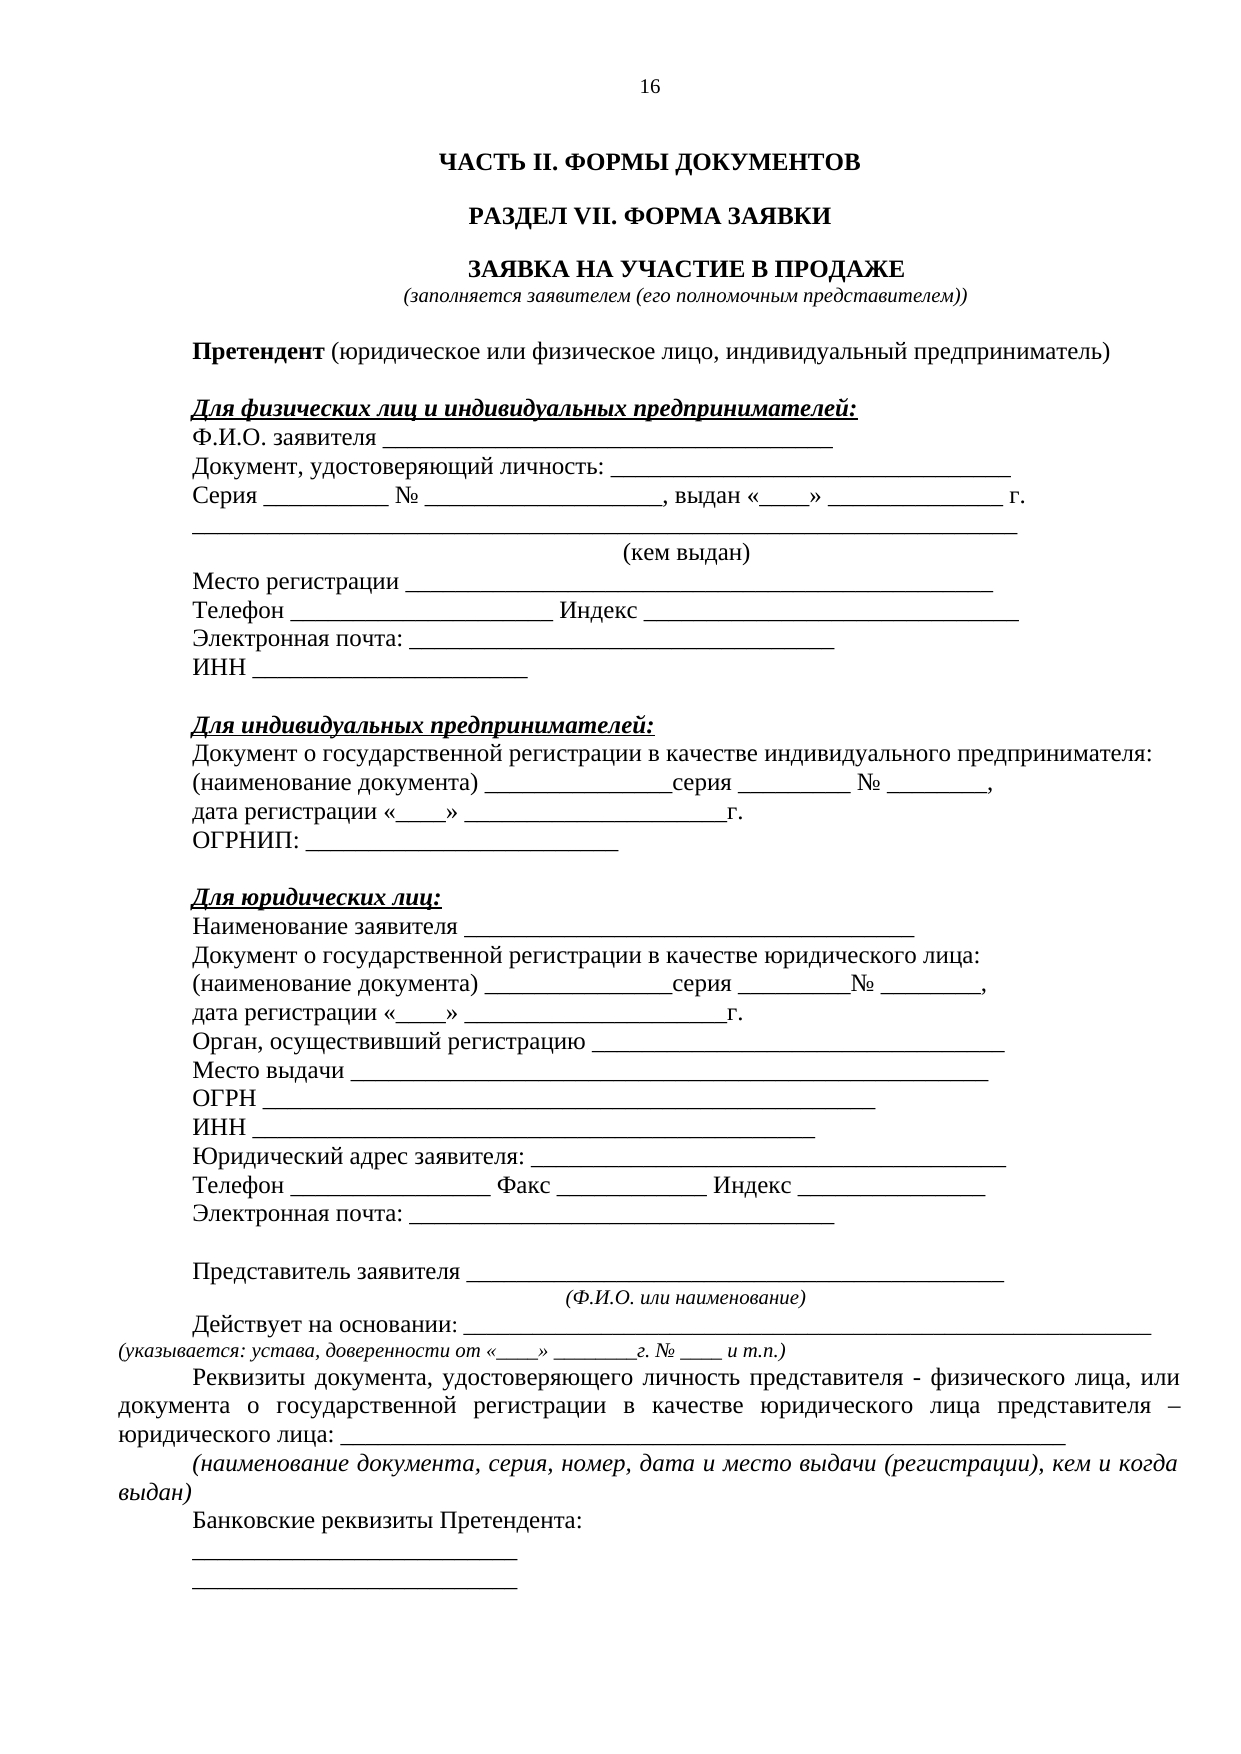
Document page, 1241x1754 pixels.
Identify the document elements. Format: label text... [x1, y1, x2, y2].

text Ф.И.О. заявителя ____________________________________ [118, 422, 1181, 451]
text __________________________ [118, 1563, 1181, 1592]
text __________________________________________________________________ [118, 508, 1181, 537]
text Документ, удостоверяющий личность: ________________________________ [118, 451, 1181, 480]
text Орган, осуществивший регистрацию _________________________________ [118, 1026, 1181, 1055]
list ФОРМА ЗАЯВКИ [118, 201, 1181, 229]
text Для физических лиц и индивидуальных предпринимателей: [118, 393, 1181, 422]
text Телефон ________________ Факс ____________ Индекс _______________ [118, 1170, 1181, 1198]
text Наименование заявителя ____________________________________ [118, 911, 1181, 940]
text Место регистрации _______________________________________________ [118, 566, 1181, 595]
text дата регистрации «____» _____________________г. [118, 997, 1181, 1026]
text ЧАСТЬ II. ФОРМЫ ДОКУМЕНТОВ [118, 147, 1181, 176]
text Телефон _____________________ Индекс ______________________________ [118, 595, 1181, 623]
text Электронная почта: __________________________________ [118, 1198, 1181, 1227]
text Документ о государственной регистрации в качестве юридического лица: [118, 940, 1181, 968]
text Место выдачи ___________________________________________________ [118, 1055, 1181, 1083]
text Серия __________ № ___________________, выдан «____» ______________ г. [118, 480, 1181, 508]
text ОГРНИП: _________________________ [118, 825, 1181, 853]
text __________________________ [118, 1534, 1181, 1563]
text Электронная почта: __________________________________ [118, 623, 1181, 652]
text Для индивидуальных предпринимателей: [118, 710, 1181, 738]
text Представитель заявителя ___________________________________________ [118, 1256, 1181, 1285]
text (кем выдан) [118, 537, 1181, 566]
text ЗАЯВКА НА УЧАСТИЕ В ПРОДАЖЕ [118, 254, 1181, 283]
text ОГРН _________________________________________________ [118, 1083, 1181, 1112]
text (Ф.И.О. или наименование) [118, 1285, 1181, 1309]
text Претендент (юридическое или физическое лицо, индивидуальный предприниматель) [118, 336, 1181, 365]
text Юридический адрес заявителя: ______________________________________ [118, 1141, 1181, 1170]
text Банковские реквизиты Претендента: [118, 1505, 1181, 1534]
text Документ о государственной регистрации в качестве индивидуального предпринимателя: [118, 738, 1181, 767]
text Для юридических лиц: [118, 882, 1181, 911]
text (наименование документа) _______________серия _________№ ________, [118, 968, 1181, 997]
text Реквизиты документа, удостоверяющего личность представителя - физического лица, или документа о государственной регистрации в качестве юридического лица представителя – юридического лица: __________________________________________________________ [118, 1362, 1181, 1448]
text (наименование документа, серия, номер, дата и место выдачи (регистрации), кем и когда выдан) [118, 1448, 1181, 1505]
text дата регистрации «____» _____________________г. [118, 796, 1181, 825]
text (заполняется заявителем (его полномочным представителем)) [118, 283, 1181, 307]
text ИНН ______________________ [118, 652, 1181, 681]
text Действует на основании: ____________________________________________________________ (указывается: устава, доверенности от «____» ________г. № ____ и т.п.) [118, 1309, 1181, 1362]
text ИНН _____________________________________________ [118, 1112, 1181, 1141]
text (наименование документа) _______________серия _________ № ________, [118, 767, 1181, 796]
